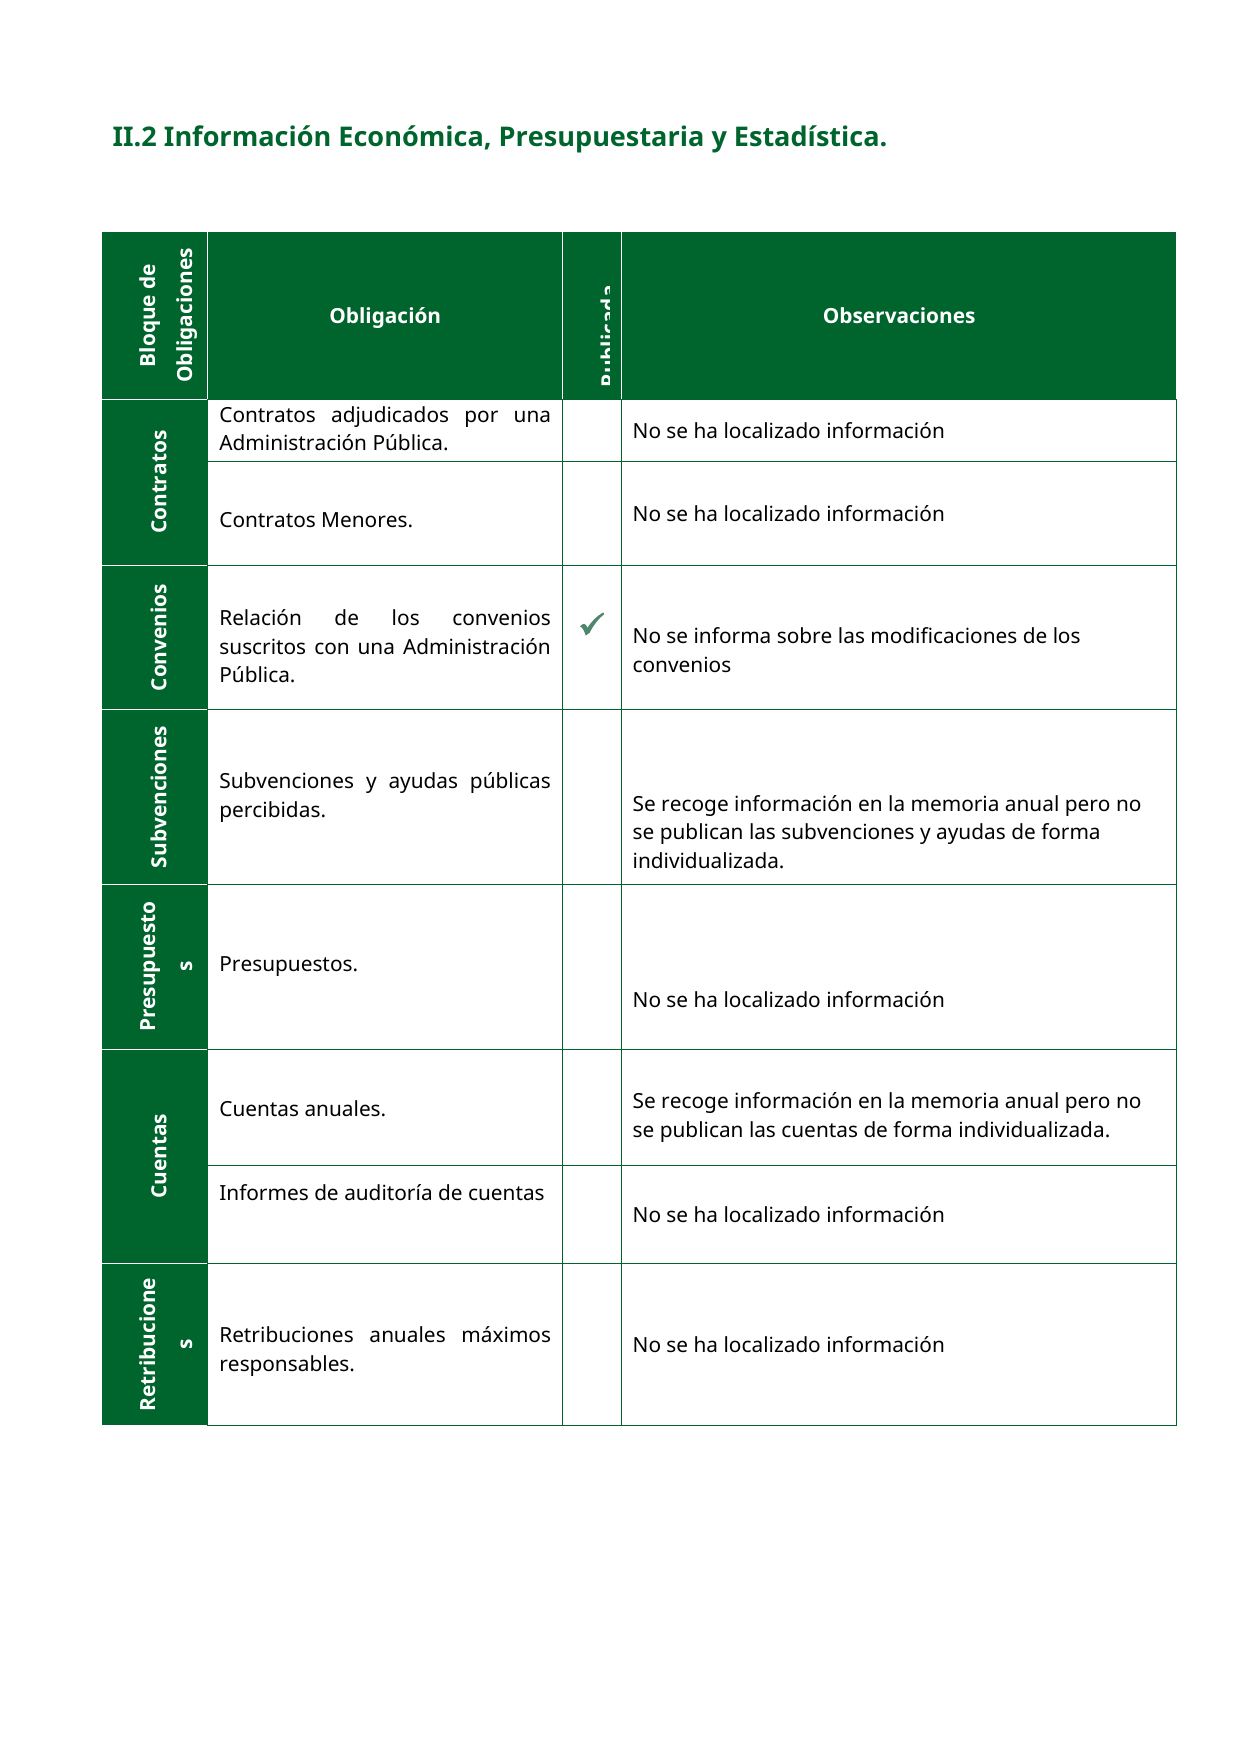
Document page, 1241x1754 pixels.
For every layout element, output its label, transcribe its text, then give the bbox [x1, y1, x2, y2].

table_cell No se informa sobre las modificaciones de los convenios [622, 566, 1176, 709]
table_cell Subvenciones y ayudas públicas percibidas. [208, 710, 562, 884]
table_cell Relación de los convenios suscritos con una Administración Pública. [208, 566, 562, 709]
table_cell Presupuestos. [208, 885, 562, 1049]
table_cell Contratos adjudicados por una Administración Pública. [208, 400, 562, 461]
table_cell Subvenciones [102, 710, 207, 884]
table_cell Informes de auditoría de cuentas [208, 1166, 562, 1263]
table_header Observaciones [622, 232, 1176, 399]
table_header Publicada [563, 232, 621, 399]
table_cell No se ha localizado información [622, 1166, 1176, 1263]
table_cell [563, 1050, 621, 1165]
text II.2 Información Económica, Presupuestaria y Estadística. [112, 117, 1165, 154]
table_cell [563, 400, 621, 461]
table_cell [563, 566, 621, 709]
table_cell Convenios [102, 566, 207, 709]
table_cell Cuentas anuales. [208, 1050, 562, 1165]
table_cell [563, 710, 621, 884]
table_cell Cuentas [102, 1050, 207, 1263]
table_cell Contratos Menores. [208, 462, 562, 565]
table_cell Contratos [102, 400, 207, 565]
table_cell [563, 462, 621, 565]
table_cell Retribuciones anuales máximos responsables. [208, 1264, 562, 1425]
table_cell No se ha localizado información [622, 1264, 1176, 1425]
table_cell [563, 1166, 621, 1263]
table_cell No se ha localizado información [622, 885, 1176, 1049]
table_cell No se ha localizado información [622, 462, 1176, 565]
table_cell No se ha localizado información [622, 400, 1176, 461]
table_header Bloque de Obligaciones [102, 232, 207, 399]
table_cell [563, 885, 621, 1049]
table_cell Se recoge información en la memoria anual pero no se publican las subvenciones y ayudas de forma individualizada. [622, 710, 1176, 884]
table_cell [563, 1264, 621, 1425]
table_cell Se recoge información en la memoria anual pero no se publican las cuentas de forma individualizada. [622, 1050, 1176, 1165]
table_header Obligación [208, 232, 562, 399]
table_cell Presupuestos [102, 885, 207, 1049]
table_cell Retribuciones [102, 1264, 207, 1425]
